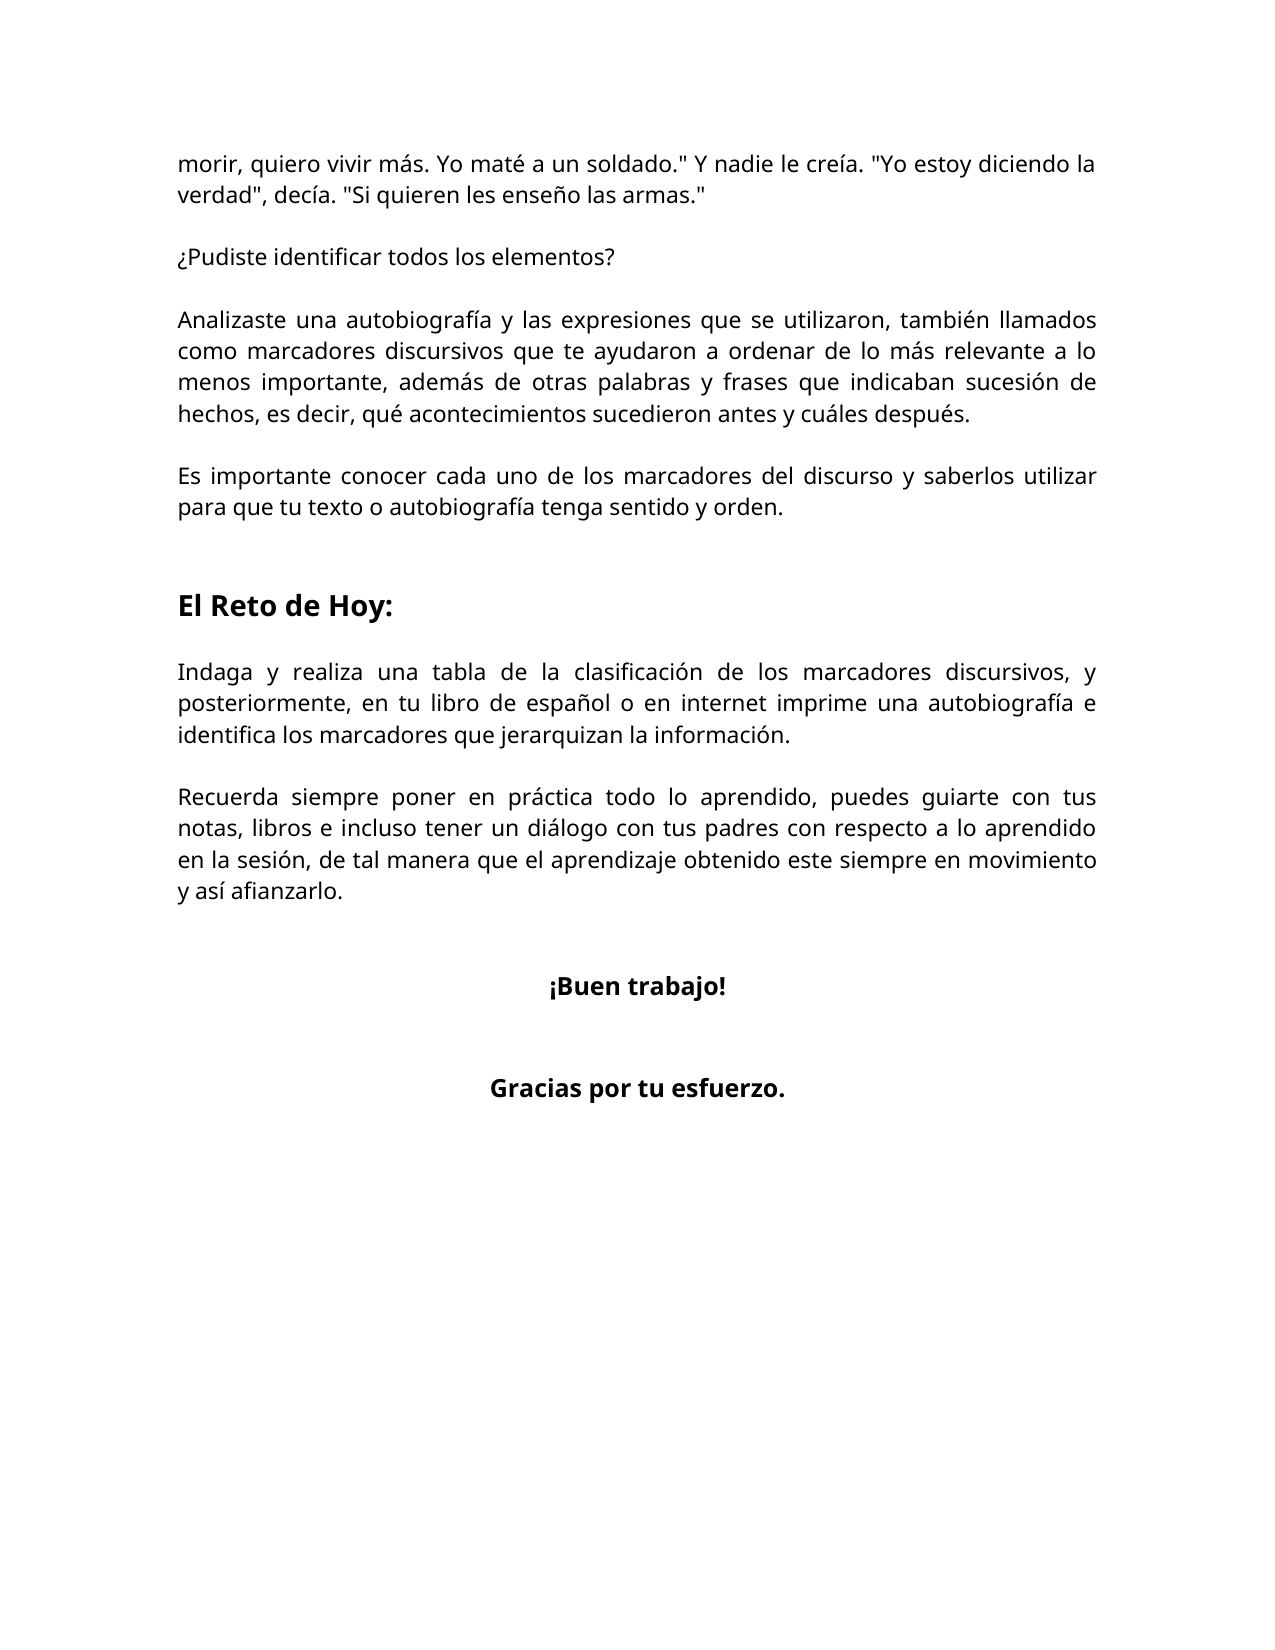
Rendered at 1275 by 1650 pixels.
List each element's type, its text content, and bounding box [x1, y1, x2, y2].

text Analizaste una autobiografía y las expresiones que se utilizaron, también llamados como marcadores discursivos que te ayudaron a ordenar de lo más relevante a lo menos importante, además de otras palabras y frases que indicaban sucesión de hechos, es decir, qué acontecimientos sucedieron antes y cuáles después. [177, 304, 1098, 429]
text El Reto de Hoy: [177, 585, 1098, 625]
text ¡Buen trabajo! [177, 968, 1098, 1003]
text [177, 148, 1098, 210]
text Recuerda siempre poner en práctica todo lo aprendido, puedes guiarte con tus notas, libros e incluso tener un diálogo con tus padres con respecto a lo aprendido en la sesión, de tal manera que el aprendizaje obtenido este siempre en movimiento y así afianzarlo. [177, 781, 1098, 906]
text Indaga y realiza una tabla de la clasificación de los marcadores discursivos, y posteriormente, en tu libro de español o en internet imprime una autobiografía e identifica los marcadores que jerarquizan la información. [177, 656, 1098, 750]
text Gracias por tu esfuerzo. [177, 1071, 1098, 1105]
text Es importante conocer cada uno de los marcadores del discurso y saberlos utilizar para que tu texto o autobiografía tenga sentido y orden. [177, 460, 1098, 523]
text ¿Pudiste identificar todos los elementos? [177, 241, 1098, 273]
